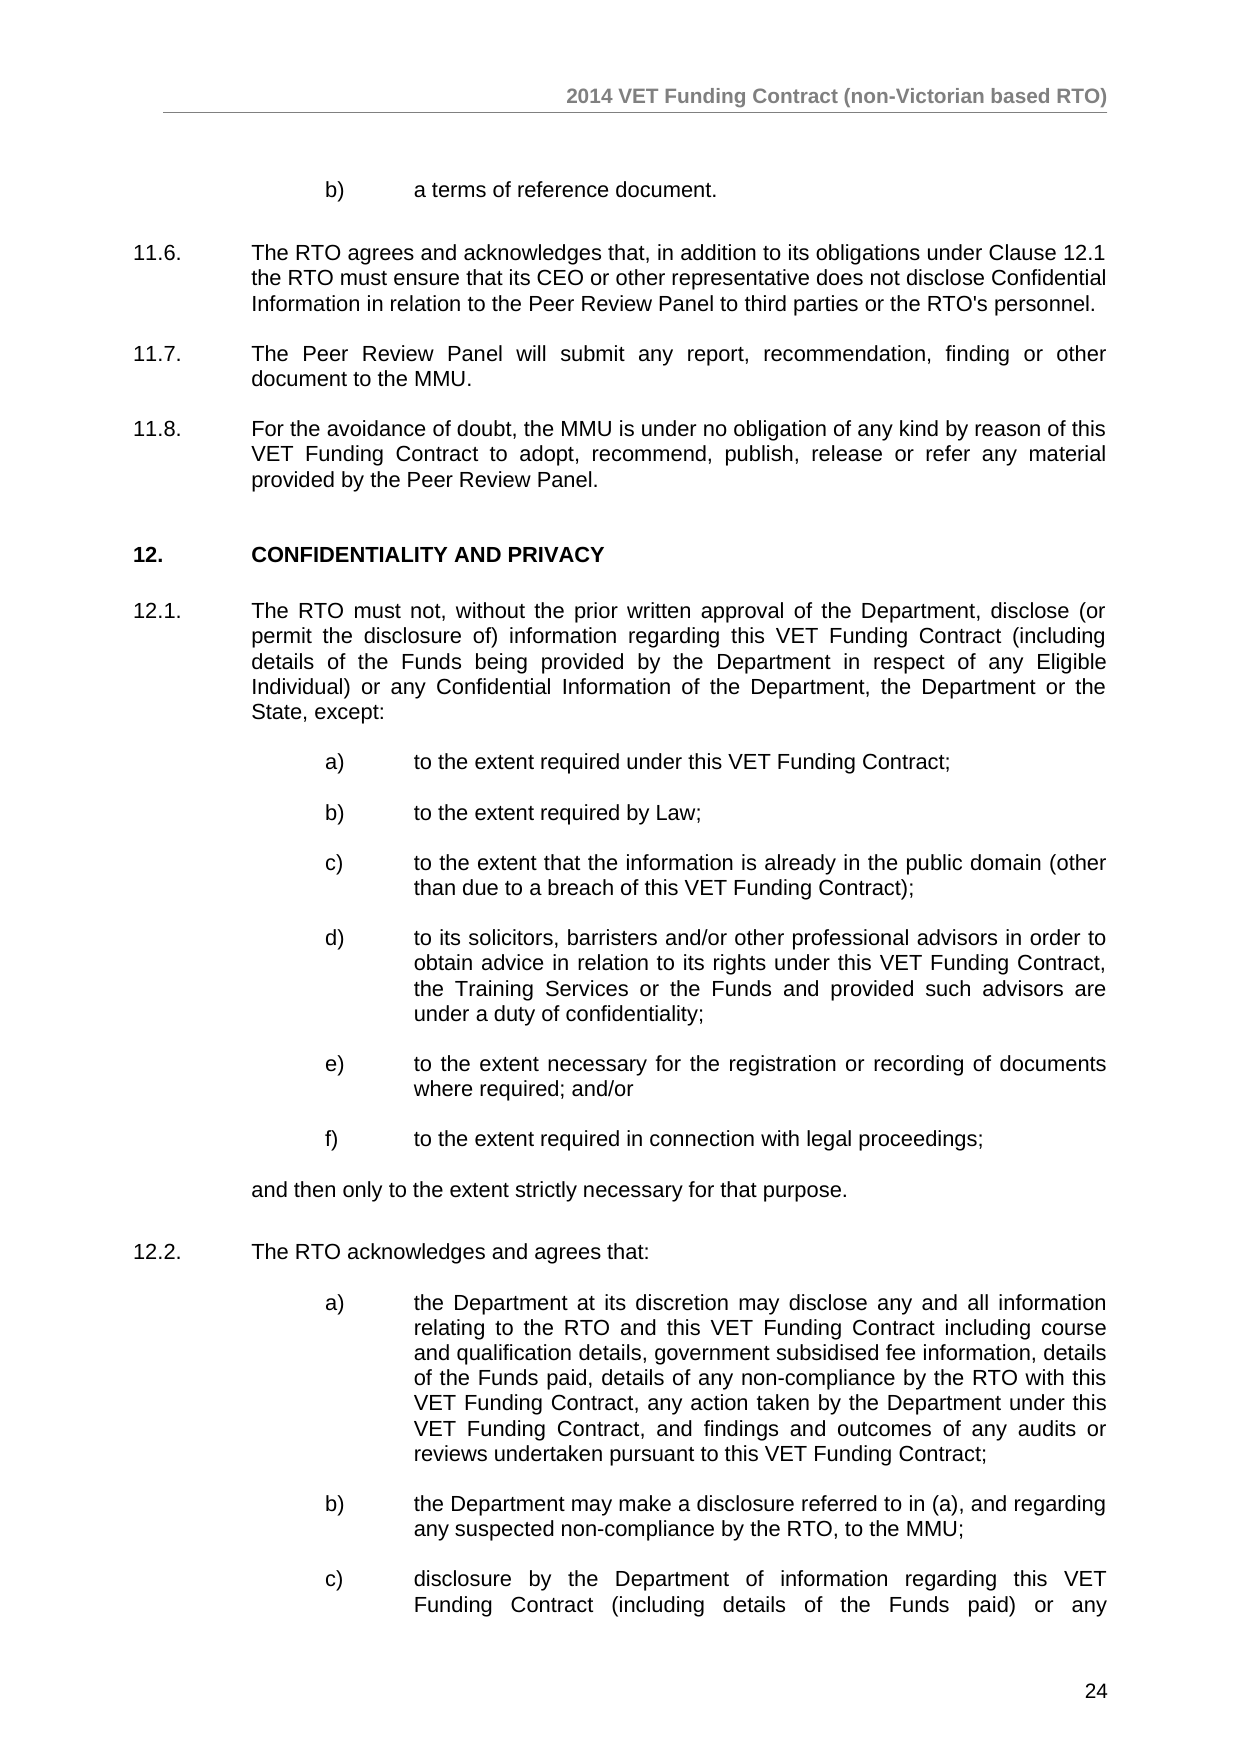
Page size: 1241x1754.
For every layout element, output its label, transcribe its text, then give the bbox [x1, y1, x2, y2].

subtitle a terms of reference document. [325, 177, 1107, 202]
subtitle to the extent required by Law; [325, 799, 1107, 824]
subtitle to the extent that the information is already in the public domain (other than due to a breach of this VET Funding Contract); [325, 849, 1107, 900]
subtitle The RTO agrees and acknowledges that, in addition to its obligations under Clause 12.1 the RTO must ensure that its CEO or other representative does not disclose Confidential Information in relation to the Peer Review Panel to third parties or the RTO's personnel. [133, 240, 1107, 316]
subtitle CONFIDENTIALITY AND PRIVACY [133, 542, 1107, 567]
subtitle the Department at its discretion may disclose any and all information relating to the RTO and this VET Funding Contract including course and qualification details, government subsidised fee information, details of the Funds paid, details of any non-compliance by the RTO with this VET Funding Contract, any action taken by the Department under this VET Funding Contract, and findings and outcomes of any audits or reviews undertaken pursuant to this VET Funding Contract; [325, 1289, 1107, 1466]
text and then only to the extent strictly necessary for that purpose. [162, 1176, 1107, 1202]
subtitle to the extent required under this VET Funding Contract; [325, 749, 1107, 774]
subtitle to its solicitors, barristers and/or other professional advisors in order to obtain advice in relation to its rights under this VET Funding Contract, the Training Services or the Funds and provided such advisors are under a duty of confidentiality; [325, 925, 1107, 1026]
subtitle the Department may make a disclosure referred to in (a), and regarding any suspected non-compliance by the RTO, to the MMU; [325, 1491, 1107, 1541]
subtitle to the extent required in connection with legal proceedings; [325, 1126, 1107, 1151]
subtitle The RTO acknowledges and agrees that: [133, 1239, 1107, 1264]
subtitle The Peer Review Panel will submit any report, recommendation, finding or other document to the MMU. [133, 341, 1107, 391]
subtitle to the extent necessary for the registration or recording of documents where required; and/or [325, 1051, 1107, 1101]
subtitle For the avoidance of doubt, the MMU is under no obligation of any kind by reason of this VET Funding Contract to adopt, recommend, publish, release or refer any material provided by the Peer Review Panel. [133, 416, 1107, 492]
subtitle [325, 1566, 1107, 1617]
subtitle The RTO must not, without the prior written approval of the Department, disclose (or permit the disclosure of) information regarding this VET Funding Contract (including details of the Funds being provided by the Department in respect of any Eligible Individual) or any Confidential Information of the Department, the Department or the State, except: [133, 598, 1107, 724]
